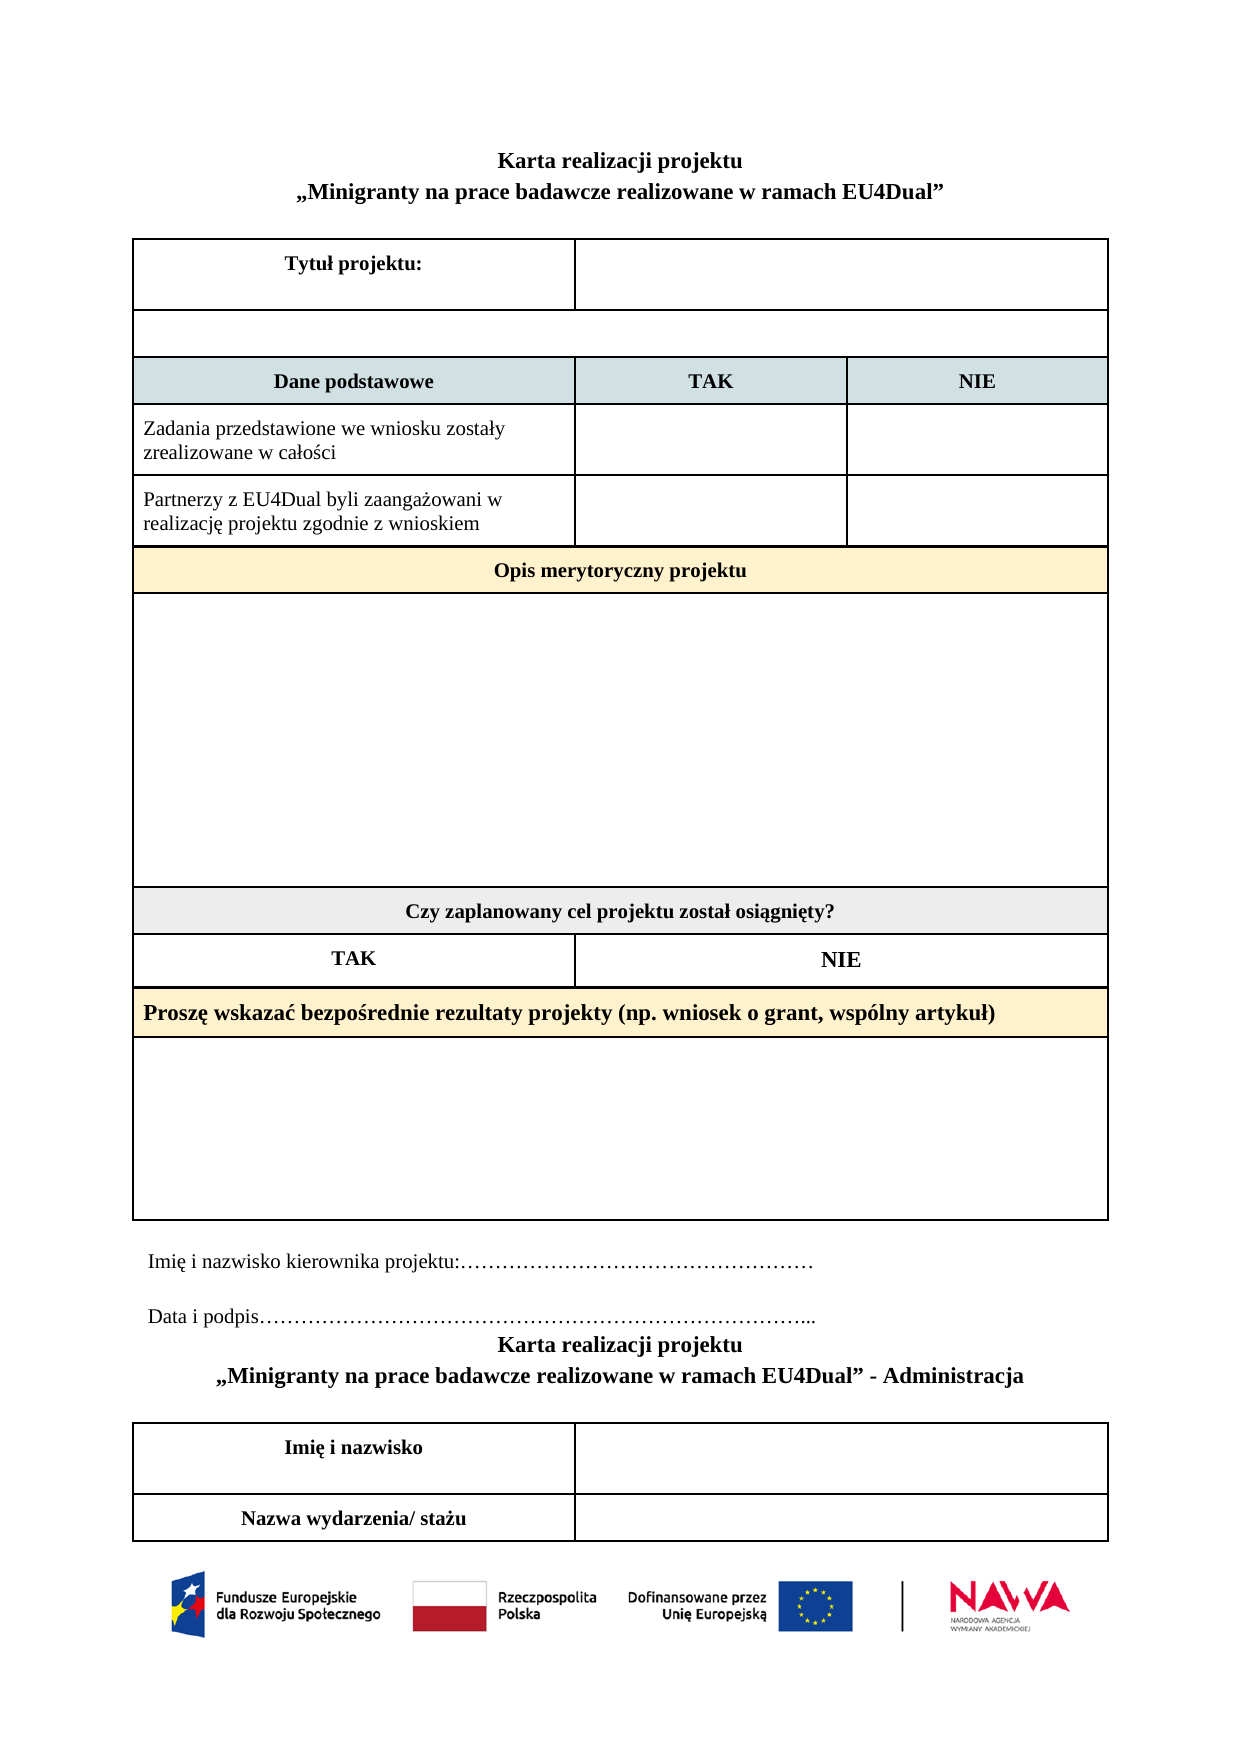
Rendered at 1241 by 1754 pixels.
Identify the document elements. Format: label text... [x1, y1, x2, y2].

text Imię i nazwisko kierownika projektu:…………………………………………… [148, 1249, 1093, 1273]
table_header Imię i nazwisko [134, 1424, 574, 1493]
table_cell [576, 405, 846, 474]
picture [155, 1554, 1085, 1654]
table_cell Nazwa wydarzenia/ stażu [134, 1495, 574, 1540]
table_cell Dane podstawowe [134, 358, 574, 403]
table_cell NIE [848, 358, 1107, 403]
table_cell [848, 405, 1107, 474]
table_header [576, 240, 1107, 309]
table_cell NIE [576, 935, 1107, 986]
table_cell TAK [576, 358, 846, 403]
text Karta realizacji projektu „Minigranty na prace badawcze realizowane w ramach EU4Dual” - Administracja [148, 1331, 1093, 1388]
table_cell [134, 1038, 1107, 1219]
table_cell [576, 476, 846, 545]
table_header [576, 1424, 1107, 1493]
table_cell [576, 1495, 1107, 1540]
table_cell TAK [134, 935, 574, 986]
table_header Tytuł projektu: [134, 240, 574, 309]
table_cell [134, 594, 1107, 886]
table_cell Proszę wskazać bezpośrednie rezultaty projekty (np. wniosek o grant, wspólny artykuł) [134, 989, 1107, 1036]
table_cell Opis merytoryczny projektu [134, 548, 1107, 592]
text Data i podpis……………………………………………………………………... [148, 1304, 1093, 1328]
table_cell [134, 311, 1107, 356]
table_cell Zadania przedstawione we wniosku zostały zrealizowane w całości [134, 405, 574, 474]
text Karta realizacji projektu „Minigranty na prace badawcze realizowane w ramach EU4Dual” [148, 148, 1093, 204]
table_cell [848, 476, 1107, 545]
table_cell Czy zaplanowany cel projektu został osiągnięty? [134, 888, 1107, 933]
table_cell Partnerzy z EU4Dual byli zaangażowani w realizację projektu zgodnie z wnioskiem [134, 476, 574, 545]
